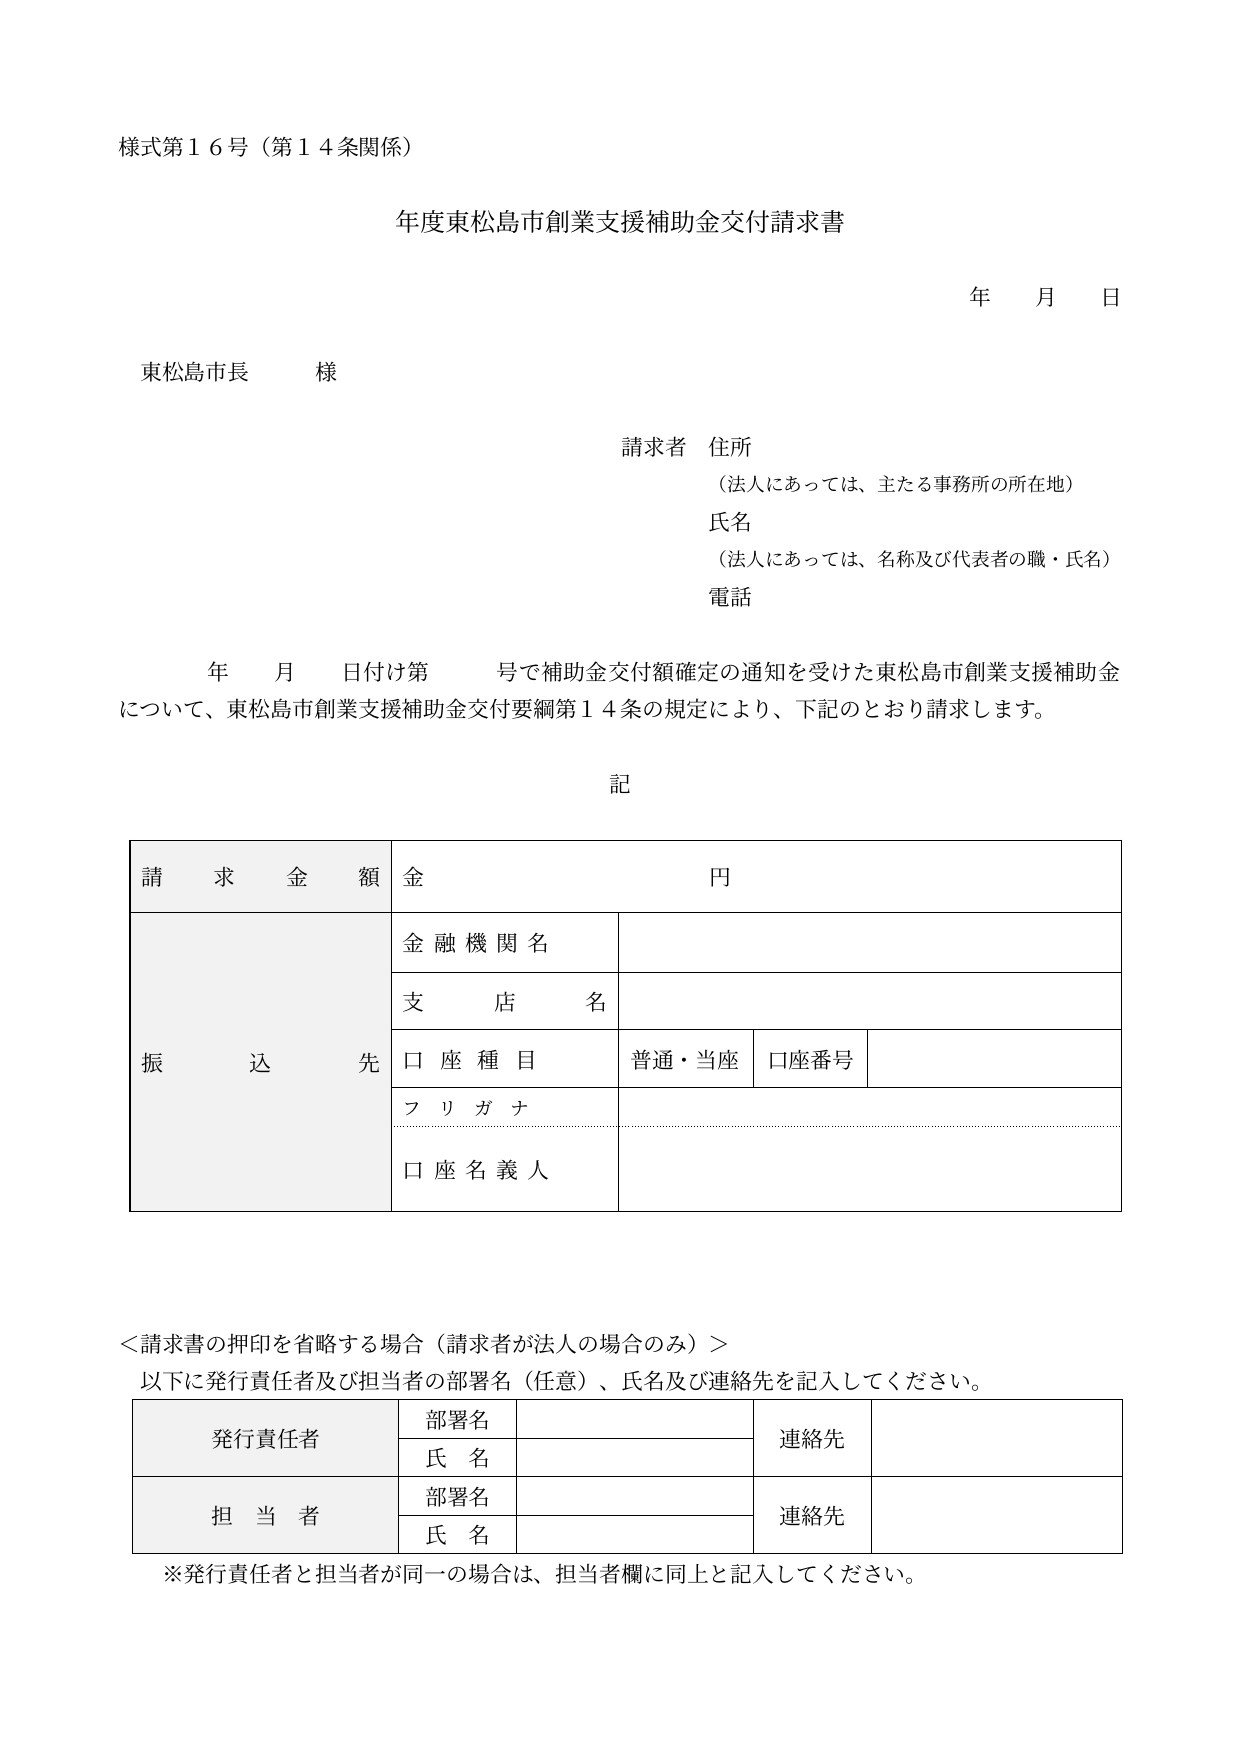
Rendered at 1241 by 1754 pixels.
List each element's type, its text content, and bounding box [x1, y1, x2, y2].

table_cell [517, 1439, 753, 1476]
table_cell フリガナ [392, 1088, 618, 1126]
text 年 月 日 [118, 277, 1122, 314]
table_cell 氏 名 [399, 1439, 516, 1476]
table_cell 担 当 者 [133, 1477, 398, 1553]
table_cell [517, 1516, 753, 1553]
table_cell 連絡先 [754, 1477, 871, 1553]
table_header 発行責任者 [133, 1400, 398, 1476]
text 年 月 日付け第 号で補助金交付額確定の通知を受けた東松島市創業支援補助金について、東松島市創業支援補助金交付要綱第１４条の規定により、下記のとおり請求します。 [118, 652, 1122, 727]
text 請求者 住所 [118, 427, 1122, 464]
table_header 請求金額 [131, 841, 391, 912]
table_cell 口座番号 [754, 1030, 867, 1087]
text （法人にあっては、名称及び代表者の職・氏名） [118, 539, 1122, 577]
table_header 連絡先 [754, 1400, 871, 1476]
text 以下に発行責任者及び担当者の部署名（任意）、氏名及び連絡先を記入してください。 [140, 1362, 1122, 1399]
table_cell [619, 913, 1121, 972]
text 記 [118, 764, 1122, 802]
table_cell 部署名 [399, 1477, 516, 1515]
text 氏名 [118, 502, 1122, 539]
text 電話 [118, 577, 1122, 614]
table_cell 口座種目 [392, 1030, 618, 1087]
table_header [517, 1400, 753, 1438]
text 様式第１６号（第１４条関係） [118, 127, 1122, 164]
table_cell [619, 973, 1121, 1029]
text （法人にあっては、主たる事務所の所在地） [118, 464, 1122, 502]
table_cell [868, 1030, 1121, 1087]
table_cell 振込先 [131, 913, 391, 1211]
text ＜請求書の押印を省略する場合（請求者が法人の場合のみ）＞ [118, 1324, 1122, 1362]
table_cell 口座名義人 [392, 1126, 618, 1211]
table_cell [619, 1088, 1121, 1126]
table_cell 金融機関名 [392, 913, 618, 972]
table_cell 支店名 [392, 973, 618, 1029]
table_header [872, 1400, 1122, 1476]
table_header 部署名 [399, 1400, 516, 1438]
text 年度東松島市創業支援補助金交付請求書 [118, 202, 1122, 239]
table_cell [619, 1126, 1121, 1211]
table_cell [517, 1477, 753, 1515]
table_cell 普通・当座 [619, 1030, 753, 1087]
table_cell [872, 1477, 1122, 1553]
text 東松島市長 様 [118, 352, 1122, 389]
table_header 金 円 [392, 841, 1121, 912]
text ※発行責任者と担当者が同一の場合は、担当者欄に同上と記入してください。 [118, 1554, 1122, 1592]
table_cell 氏 名 [399, 1516, 516, 1553]
